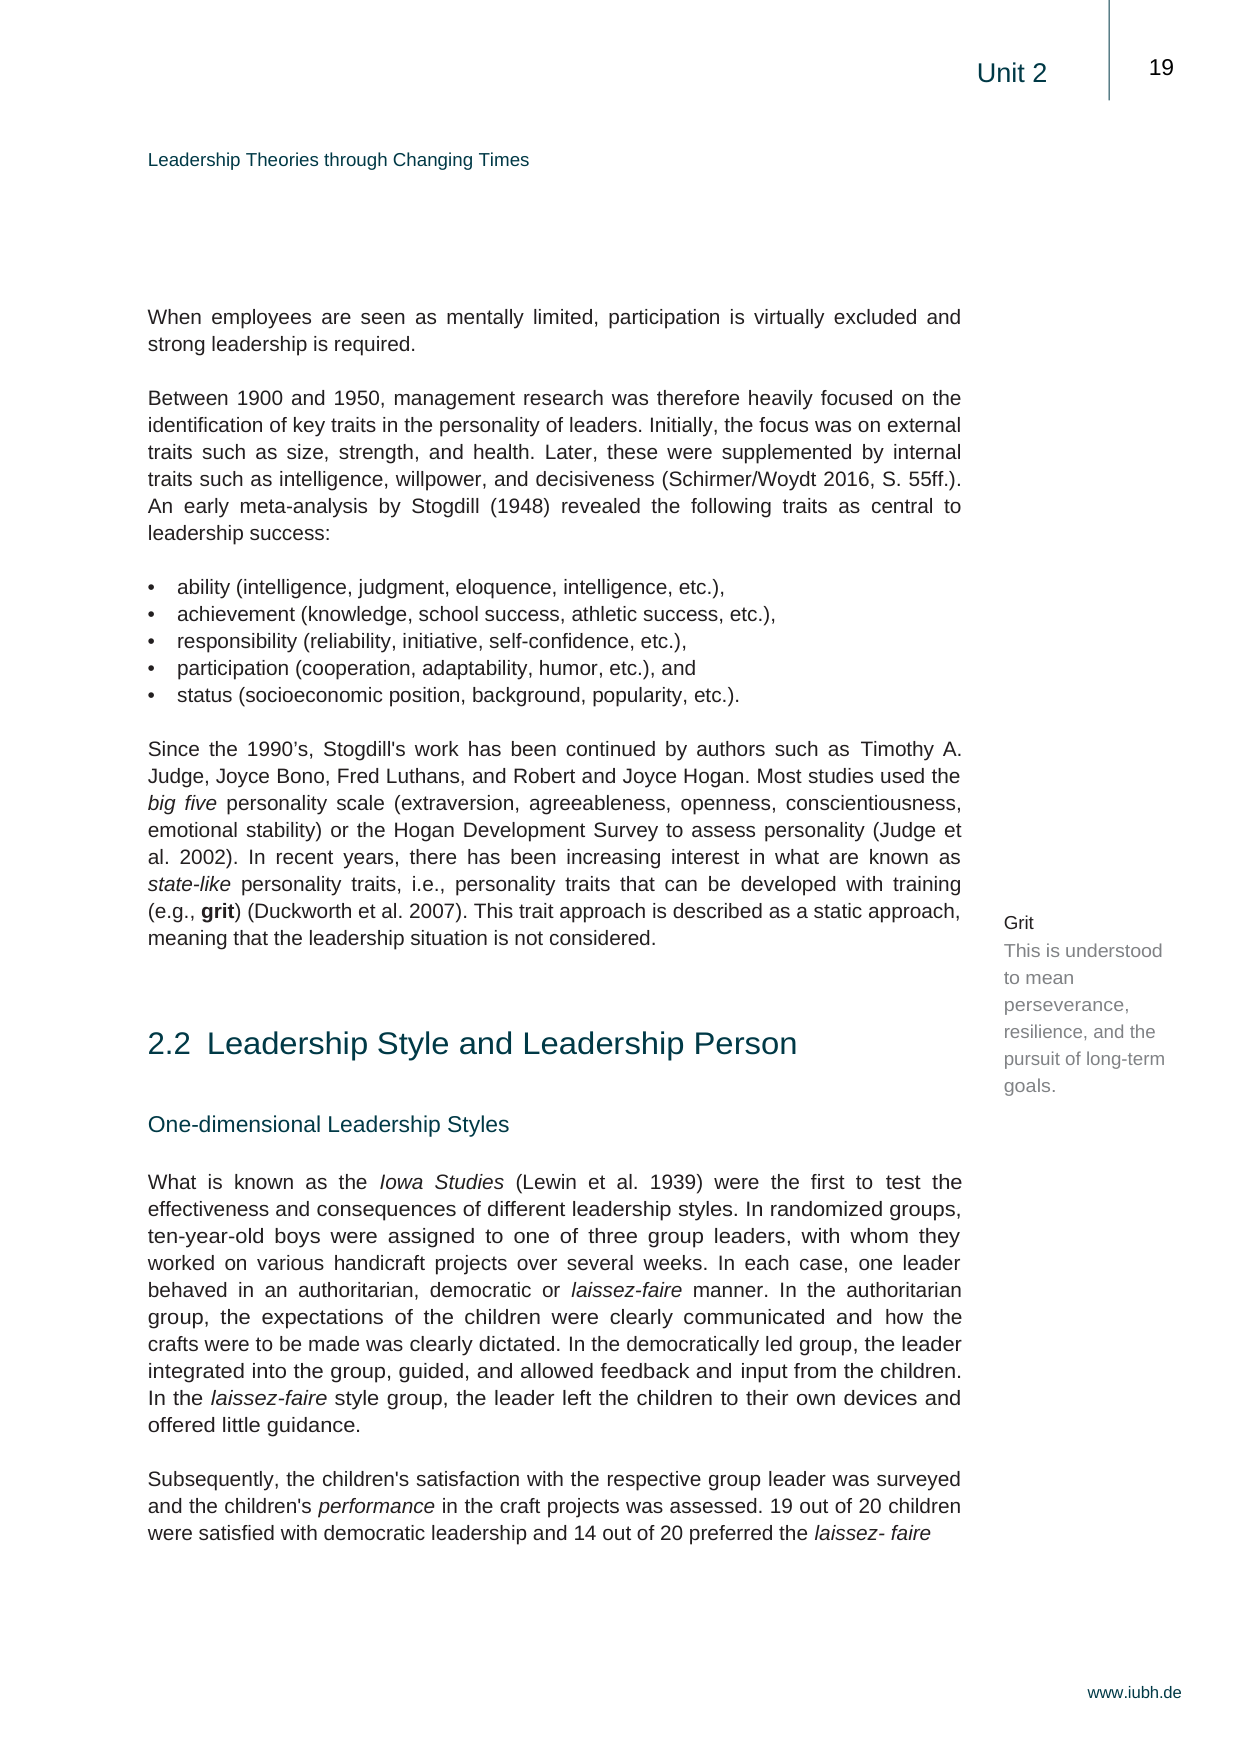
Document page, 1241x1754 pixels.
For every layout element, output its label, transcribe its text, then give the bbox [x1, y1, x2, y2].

list responsibility (reliability, initiative, self-confidence, etc.), [147, 629, 1192, 653]
text Subsequently, the children's satisfaction with the respective group leader was surveyed and the children's performance in the craft projects was assessed. 19 out of 20 children were satisfied with democratic leadership and 14 out of 20 preferred the laissez- faire [147, 1467, 962, 1545]
list participation (cooperation, adaptability, humor, etc.), and [147, 656, 1192, 680]
text Grit [1003, 912, 1192, 934]
text Between 1900 and 1950, management research was therefore heavily focused on the identiﬁcation of key traits in the personality of leaders. Initially, the focus was on external traits such as size, strength, and health. Later, these were supplemented by internal traits such as intelligence, willpower, and decisiveness (Schirmer/Woydt 2016, S. 55ff.). An early meta-analysis by Stogdill (1948) revealed the following traits as central to leadership success: [148, 386, 963, 544]
subtitle Leadership Style and Leadership Person [147, 1025, 962, 1061]
text When employees are seen as mentally limited, participation is virtually excluded and strong leadership is required. [147, 304, 963, 356]
text What is known as the Iowa Studies (Lewin et al. 1939) were the first to test the effectiveness and consequences of different leadership styles. In randomized groups, ten-year-old boys were assigned to one of three group leaders, with whom they worked on various handicraft projects over several weeks. In each case, one leader behaved in an authoritarian, democratic or laissez-faire manner. In the authoritarian group, the expectations of the children were clearly communicated and how the crafts were to be made was clearly dictated. In the democratically led group, the leader integrated into the group, guided, and allowed feedback and input from the children. In the laissez-faire style group, the leader left the children to their own devices and offered little guidance. [148, 1170, 962, 1437]
text This is understood to mean perseverance, resilience, and the pursuit of long-term goals. [1003, 939, 1183, 1096]
subtitle One-dimensional Leadership Styles [148, 1111, 962, 1138]
list status (socioeconomic position, background, popularity, etc.). [147, 683, 1192, 707]
text Leadership Theories through Changing Times [148, 148, 1192, 170]
text Since the 1990’s, Stogdill's work has been continued by authors such as Timothy A. Judge, Joyce Bono, Fred Luthans, and Robert and Joyce Hogan. Most studies used the big five personality scale (extraversion, agreeableness, openness, conscientiousness, emotional stability) or the Hogan Development Survey to assess personality (Judge et al. 2002). In recent years, there has been increasing interest in what are known as state-like personality traits, i.e., personality traits that can be developed with training (e.g., grit) (Duckworth et al. 2007). This trait approach is described as a static approach, meaning that the leadership situation is not considered. [148, 737, 962, 950]
list achievement (knowledge, school success, athletic success, etc.), [147, 602, 1192, 626]
list ability (intelligence, judgment, eloquence, intelligence, etc.), [147, 575, 1192, 599]
